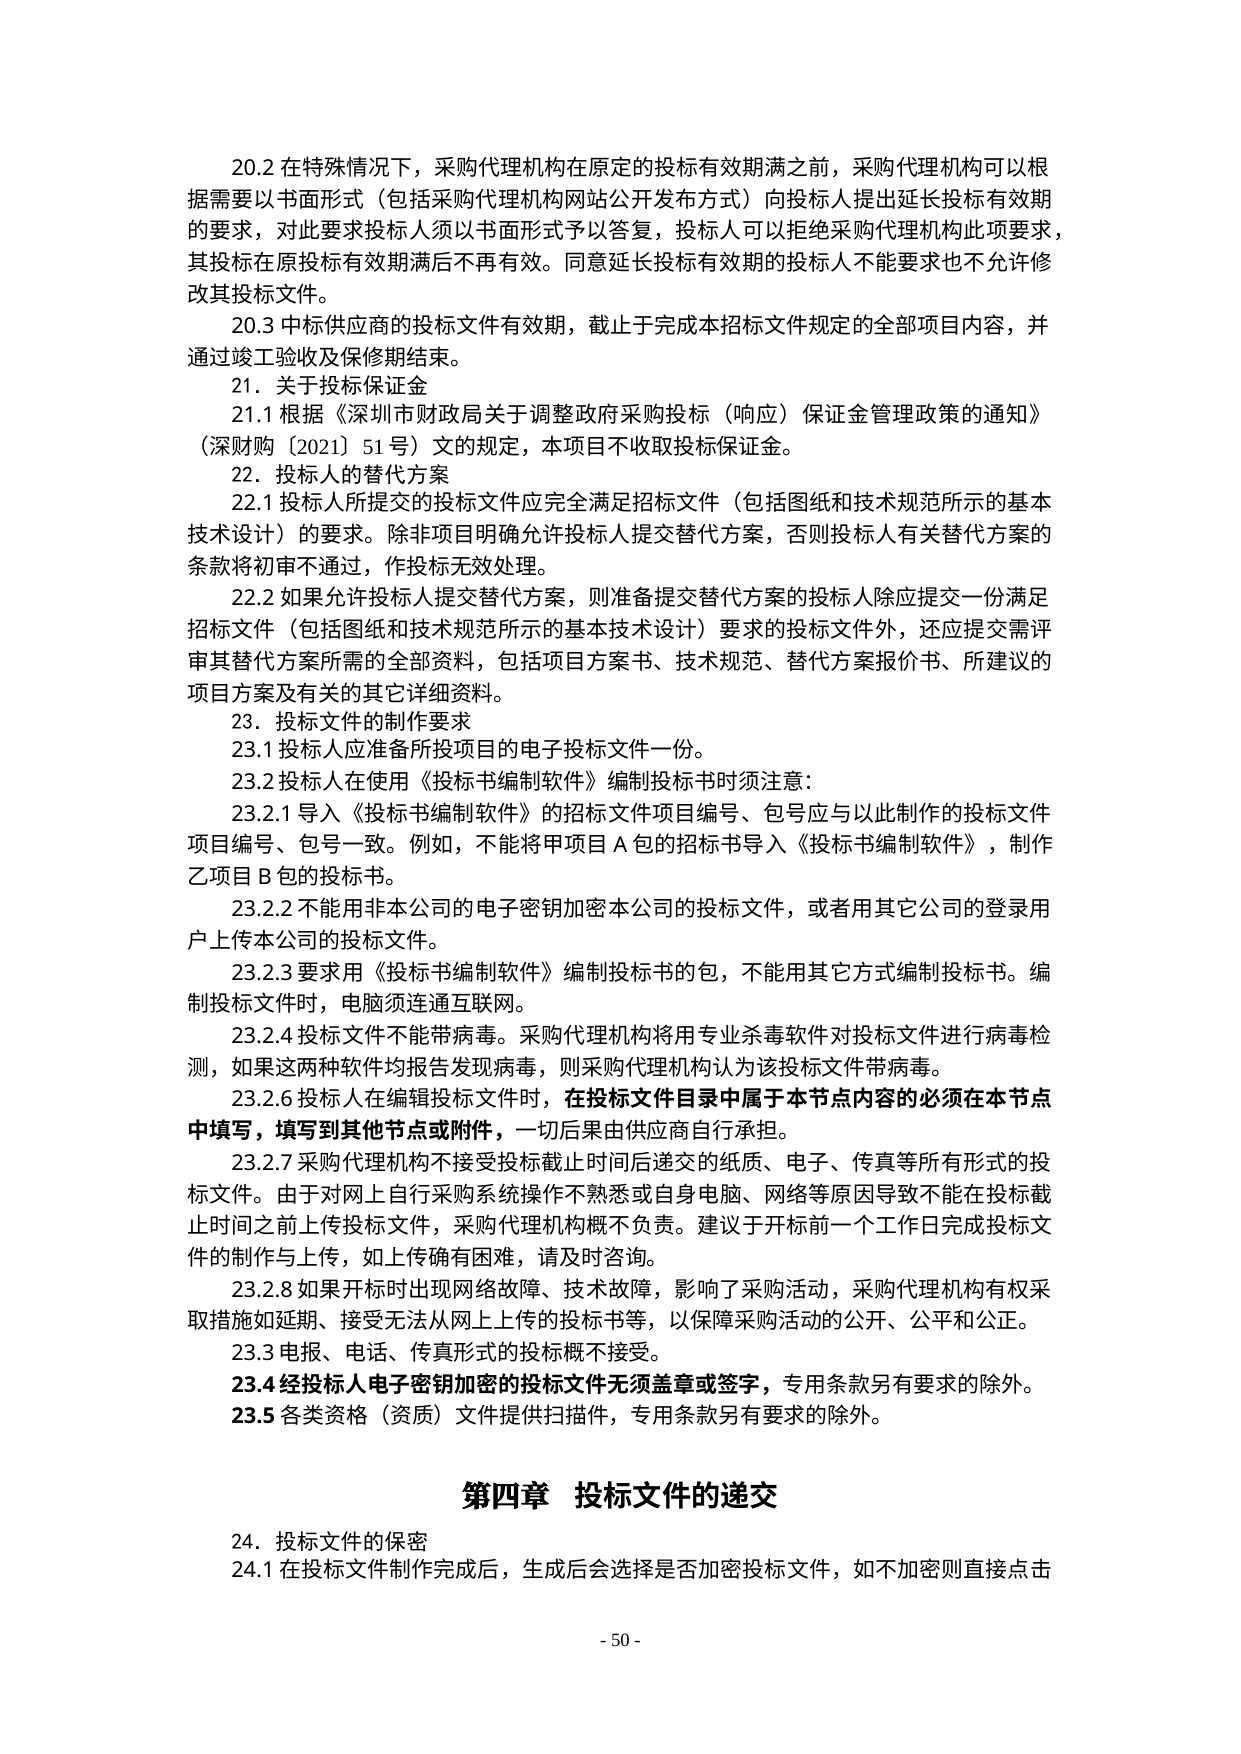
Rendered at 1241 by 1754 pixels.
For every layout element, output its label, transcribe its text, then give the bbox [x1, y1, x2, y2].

text 20.3 中标供应商的投标文件有效期，截止于完成本招标文件规定的全部项目内容，并通过竣工验收及保修期结束。 [187, 308, 1053, 372]
text 21．关于投标保证金 [187, 372, 1053, 397]
text 23．投标文件的制作要求 [187, 707, 1053, 732]
text 23.3电报、电话、传真形式的投标概不接受。 [187, 1335, 1053, 1367]
text 23.1投标人应准备所投项目的电子投标文件一份。 [187, 732, 1053, 764]
text 23.4经投标人电子密钥加密的投标文件无须盖章或签字，专用条款另有要求的除外。 [187, 1367, 1053, 1398]
text 21.1根据《深圳市财政局关于调整政府采购投标（响应）保证金管理政策的通知》（深财购〔2021〕51号）文的规定，本项目不收取投标保证金。 [187, 397, 1053, 460]
list 投标文件的递交 [187, 1473, 1053, 1515]
text 23.2.3要求用《投标书编制软件》编制投标书的包，不能用其它方式编制投标书。编制投标文件时，电脑须连通互联网。 [187, 954, 1053, 1018]
text 23.2.2不能用非本公司的电子密钥加密本公司的投标文件，或者用其它公司的登录用户上传本公司的投标文件。 [187, 891, 1053, 954]
text 23.2投标人在使用《投标书编制软件》编制投标书时须注意： [187, 764, 1053, 796]
text 24．投标文件的保密 [187, 1527, 1053, 1552]
text 22.2 如果允许投标人提交替代方案，则准备提交替代方案的投标人除应提交一份满足招标文件（包括图纸和技术规范所示的基本技术设计）要求的投标文件外，还应提交需评审其替代方案所需的全部资料，包括项目方案书、技术规范、替代方案报价书、所建议的项目方案及有关的其它详细资料。 [187, 580, 1053, 707]
text 23.2.1导入《投标书编制软件》的招标文件项目编号、包号应与以此制作的投标文件项目编号、包号一致。例如，不能将甲项目A包的招标书导入《投标书编制软件》，制作乙项目B包的投标书。 [187, 796, 1053, 891]
text 23.5 各类资格（资质）文件提供扫描件，专用条款另有要求的除外。 [187, 1398, 1053, 1430]
text 23.2.7采购代理机构不接受投标截止时间后递交的纸质、电子、传真等所有形式的投标文件。由于对网上自行采购系统操作不熟悉或自身电脑、网络等原因导致不能在投标截止时间之前上传投标文件，采购代理机构概不负责。建议于开标前一个工作日完成投标文件的制作与上传，如上传确有困难，请及时咨询。 [187, 1145, 1053, 1272]
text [187, 1552, 1053, 1584]
text 23.2.4投标文件不能带病毒。采购代理机构将用专业杀毒软件对投标文件进行病毒检测，如果这两种软件均报告发现病毒，则采购代理机构认为该投标文件带病毒。 [187, 1018, 1053, 1081]
text 22.1投标人所提交的投标文件应完全满足招标文件（包括图纸和技术规范所示的基本技术设计）的要求。除非项目明确允许投标人提交替代方案，否则投标人有关替代方案的条款将初审不通过，作投标无效处理。 [187, 485, 1053, 580]
text 23.2.8如果开标时出现网络故障、技术故障，影响了采购活动，采购代理机构有权采取措施如延期、接受无法从网上上传的投标书等，以保障采购活动的公开、公平和公正。 [187, 1272, 1053, 1335]
text 23.2.6投标人在编辑投标文件时，在投标文件目录中属于本节点内容的必须在本节点中填写，填写到其他节点或附件，一切后果由供应商自行承担。 [187, 1081, 1053, 1145]
text 20.2 在特殊情况下，采购代理机构在原定的投标有效期满之前，采购代理机构可以根据需要以书面形式（包括采购代理机构网站公开发布方式）向投标人提出延长投标有效期的要求，对此要求投标人须以书面形式予以答复，投标人可以拒绝采购代理机构此项要求，其投标在原投标有效期满后不再有效。同意延长投标有效期的投标人不能要求也不允许修改其投标文件。 [187, 150, 1053, 308]
text 22．投标人的替代方案 [187, 460, 1053, 485]
